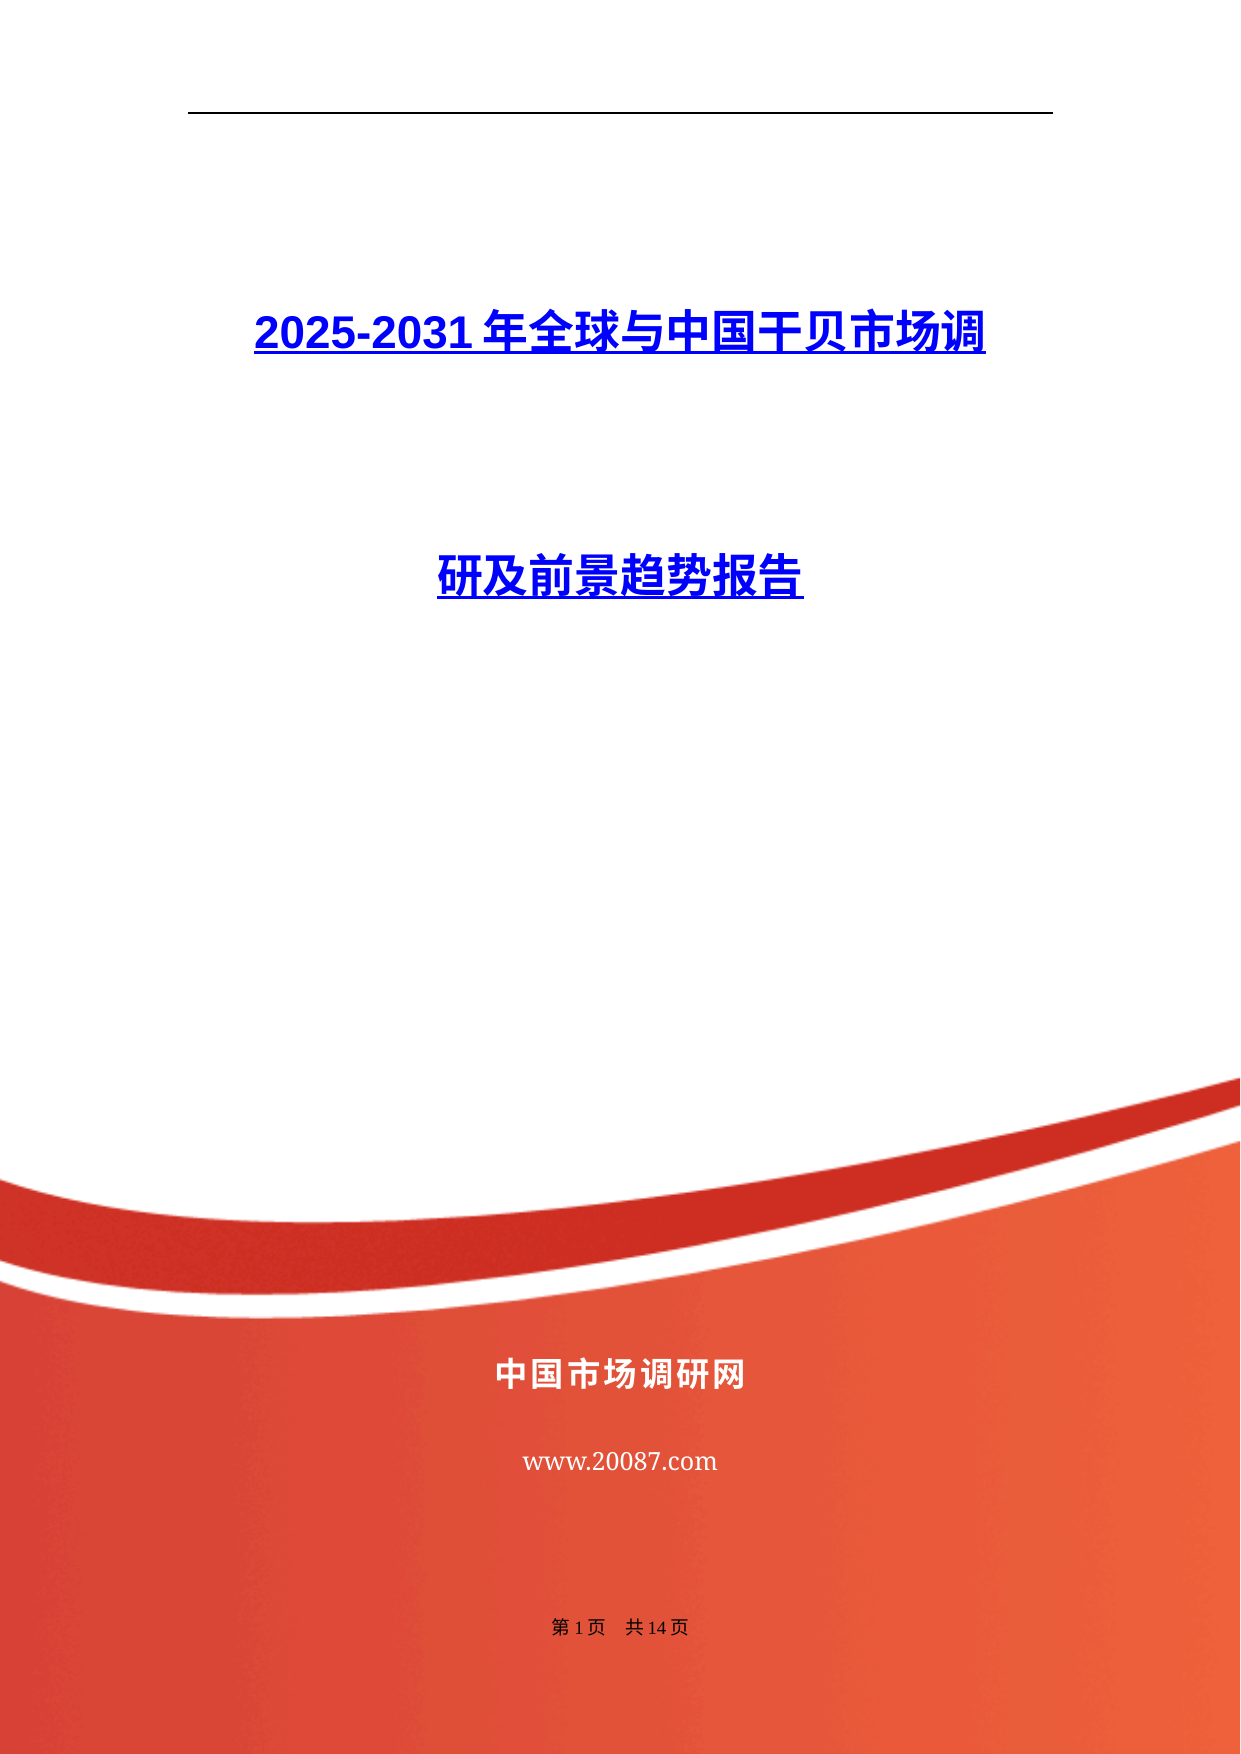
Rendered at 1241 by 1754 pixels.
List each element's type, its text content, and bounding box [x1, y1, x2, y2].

table_header 2025-2031年全球与中国干贝市场调研及前景趋势报告 [188, 207, 1053, 773]
subtitle 中国市场调研网 [187, 1339, 1053, 1404]
picture [0, 1006, 1241, 1754]
text www.20087.com [187, 1428, 1053, 1493]
